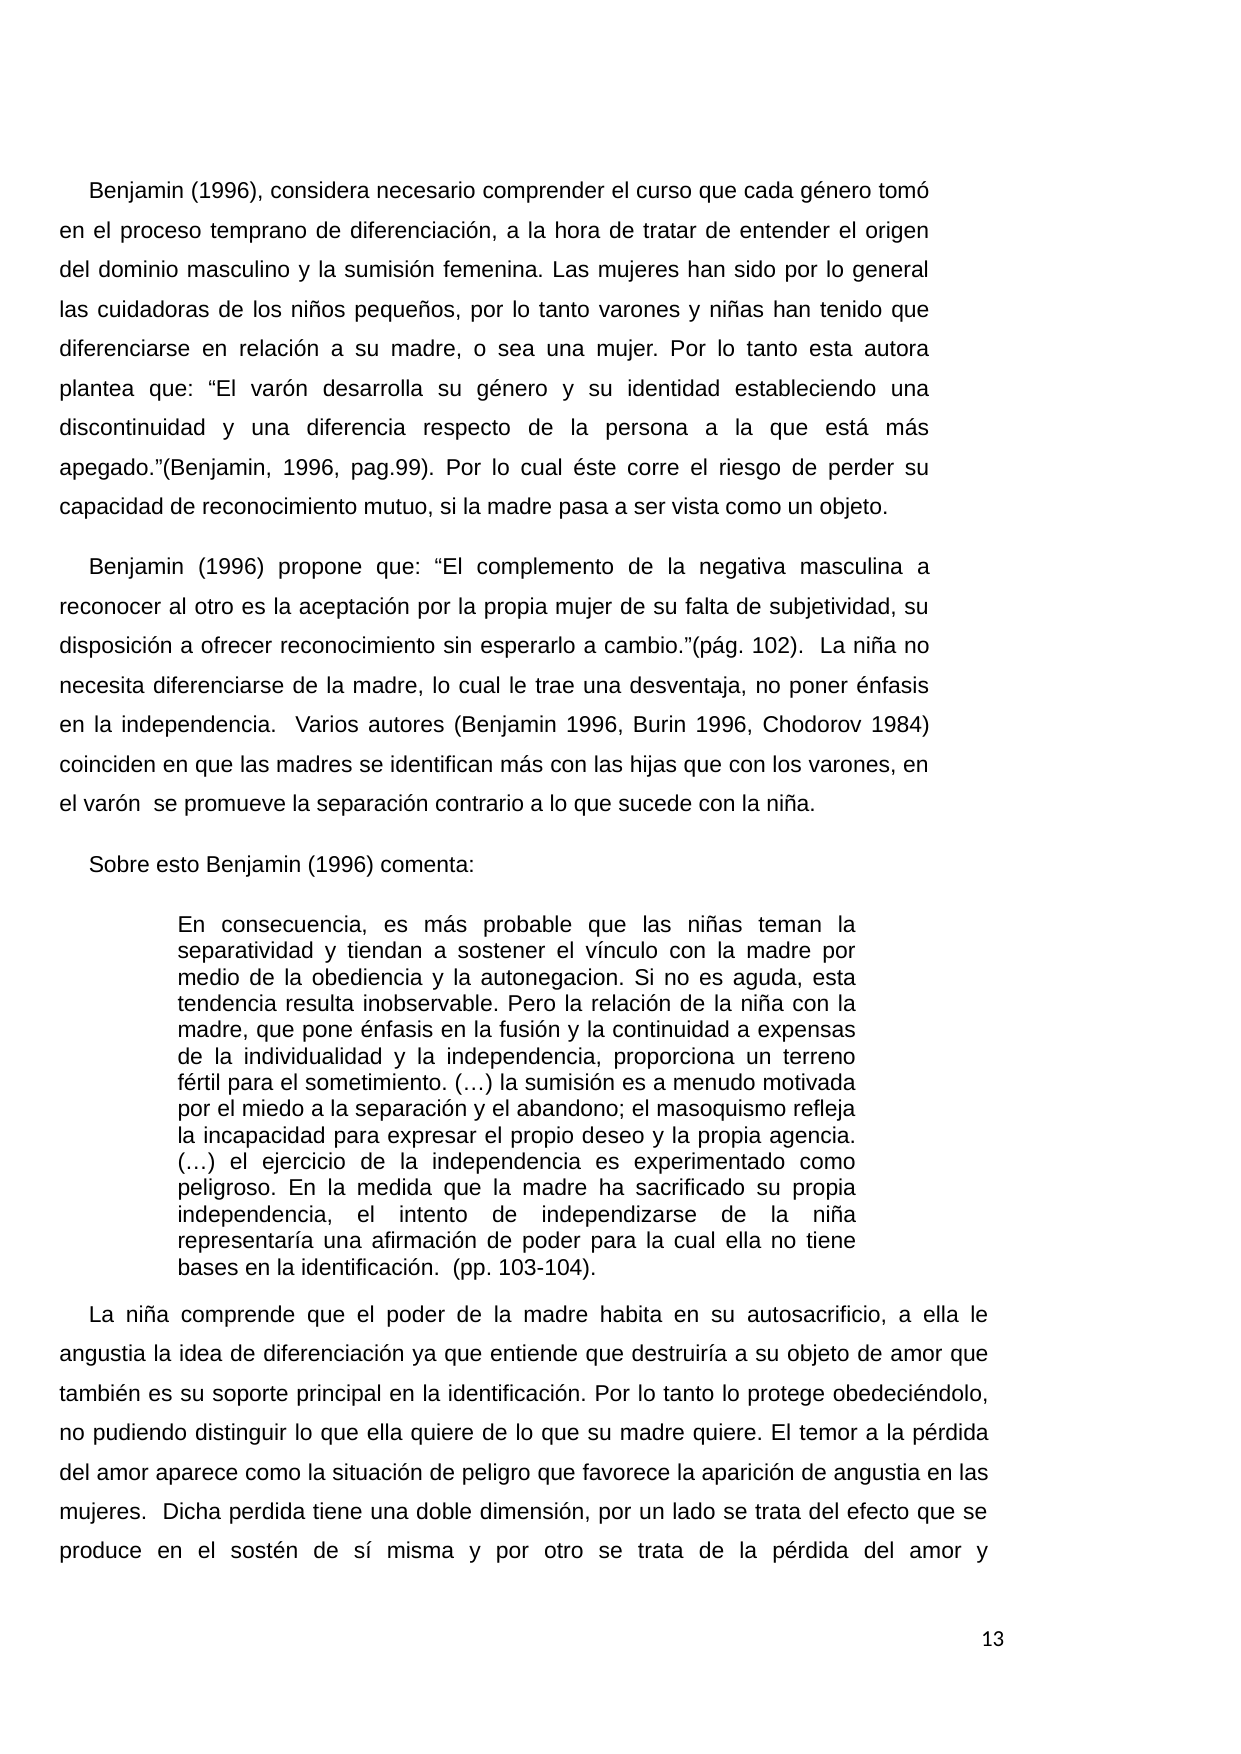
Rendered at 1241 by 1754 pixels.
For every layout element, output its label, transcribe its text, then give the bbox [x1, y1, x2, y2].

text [59, 1301, 989, 1564]
text Benjamin (1996) propone que: “El complemento de la negativa masculina a reconocer al otro es la aceptación por la propia mujer de su falta de subjetividad, su disposición a ofrecer reconocimiento sin esperarlo a cambio.”(pág. 102). La niña no necesita diferenciarse de la madre, lo cual le trae una desventaja, no poner énfasis en la independencia. Varios autores (Benjamin 1996, Burin 1996, Chodorov 1984) coinciden en que las madres se identifican más con las hijas que con los varones, en el varón se promueve la separación contrario a lo que sucede con la niña. [59, 553, 930, 817]
text Benjamin (1996), considera necesario comprender el curso que cada género tomó en el proceso temprano de diferenciación, a la hora de tratar de entender el origen del dominio masculino y la sumisión femenina. Las mujeres han sido por lo general las cuidadoras de los niños pequeños, por lo tanto varones y niñas han tenido que diferenciarse en relación a su madre, o sea una mujer. Por lo tanto esta autora plantea que: “El varón desarrolla su género y su identidad estableciendo una discontinuidad y una diferencia respecto de la persona a la que está más apegado.”(Benjamin, 1996, pag.99). Por lo cual éste corre el riesgo de perder su capacidad de reconocimiento mutuo, si la madre pasa a ser vista como un objeto. [59, 177, 930, 519]
text En consecuencia, es más probable que las niñas teman la separatividad y tiendan a sostener el vínculo con la madre por medio de la obediencia y la autonegacion. Si no es aguda, esta tendencia resulta inobservable. Pero la relación de la niña con la madre, que pone énfasis en la fusión y la continuidad a expensas de la individualidad y la independencia, proporciona un terreno fértil para el sometimiento. (…) la sumisión es a menudo motivada por el miedo a la separación y el abandono; el masoquismo refleja la incapacidad para expresar el propio deseo y la propia agencia. (…) el ejercicio de la independencia es experimentado como peligroso. En la medida que la madre ha sacrificado su propia independencia, el intento de independizarse de la niña representaría una afirmación de poder para la cual ella no tiene bases en la identificación. (pp. 103-104). [177, 911, 856, 1280]
text Sobre esto Benjamin (1996) comenta: [59, 851, 930, 877]
